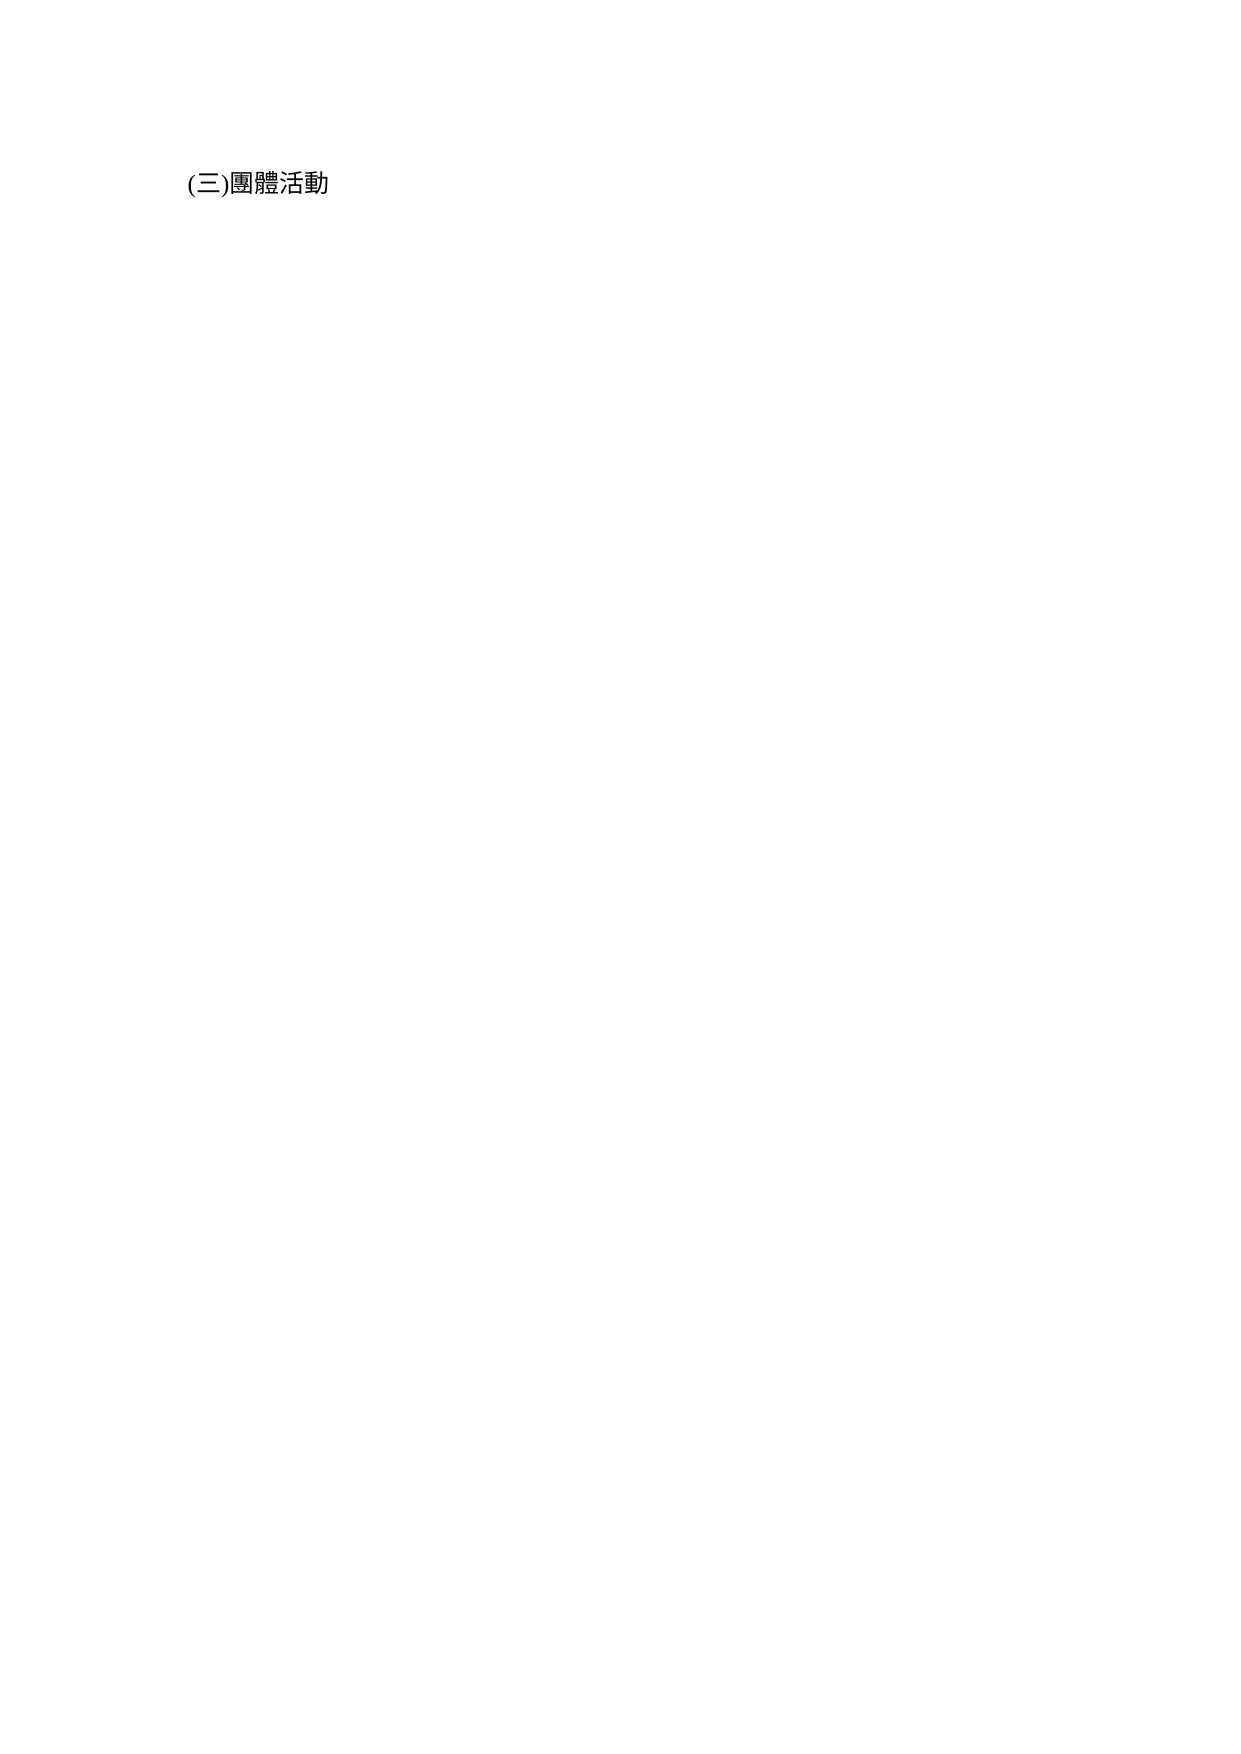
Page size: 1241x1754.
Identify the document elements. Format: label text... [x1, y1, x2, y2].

text (三)團體活動 [187, 162, 1053, 200]
